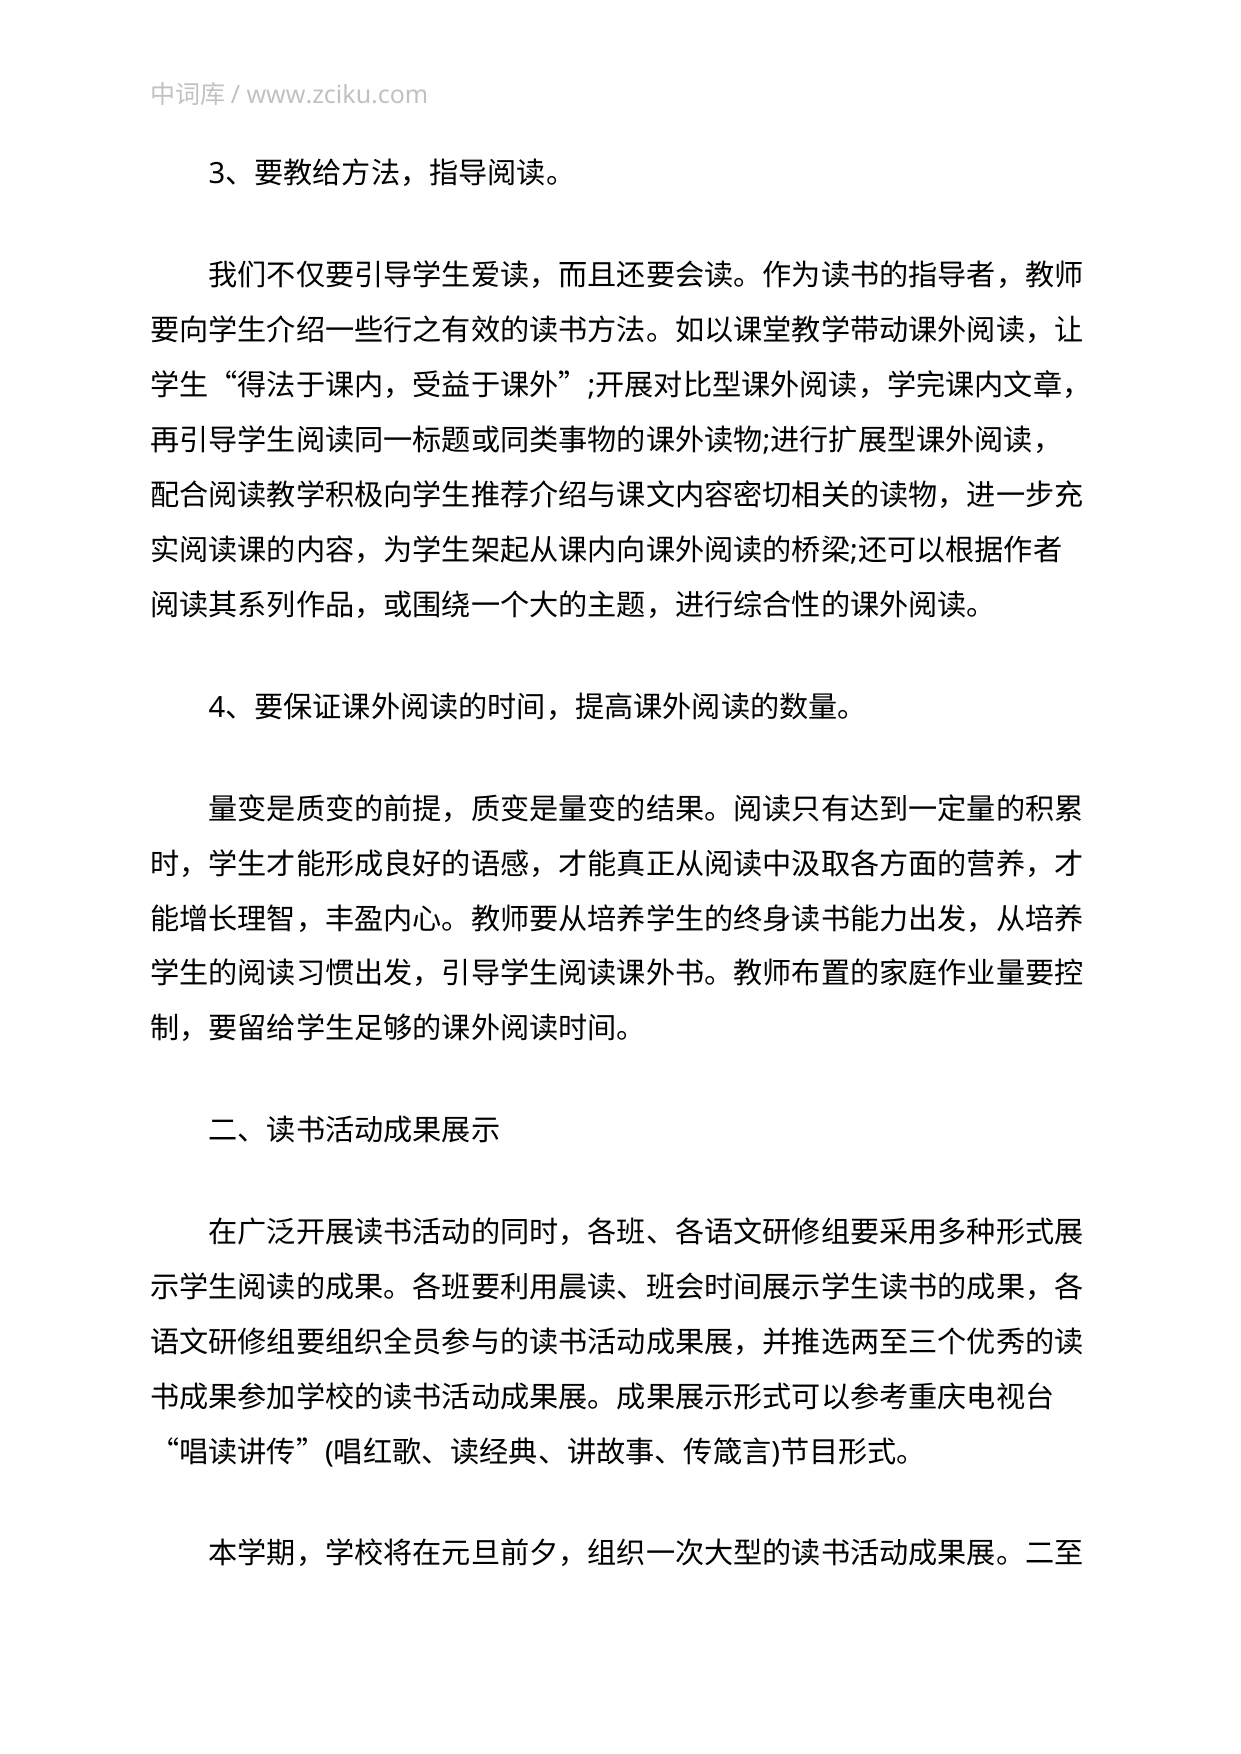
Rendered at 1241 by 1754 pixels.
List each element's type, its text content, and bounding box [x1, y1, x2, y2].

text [150, 1530, 1090, 1572]
text 在广泛开展读书活动的同时，各班、各语文研修组要采用多种形式展示学生阅读的成果。各班要利用晨读、班会时间展示学生读书的成果，各语文研修组要组织全员参与的读书活动成果展，并推选两至三个优秀的读书成果参加学校的读书活动成果展。成果展示形式可以参考重庆电视台“唱读讲传”(唱红歌、读经典、讲故事、传箴言)节目形式。 [150, 1208, 1090, 1471]
text 4、要保证课外阅读的时间，提高课外阅读的数量。 [150, 683, 1090, 726]
text 二、读书活动成果展示 [150, 1107, 1090, 1149]
text 我们不仅要引导学生爱读，而且还要会读。作为读书的指导者，教师要向学生介绍一些行之有效的读书方法。如以课堂教学带动课外阅读，让学生“得法于课内，受益于课外”;开展对比型课外阅读，学完课内文章，再引导学生阅读同一标题或同类事物的课外读物;进行扩展型课外阅读，配合阅读教学积极向学生推荐介绍与课文内容密切相关的读物，进一步充实阅读课的内容，为学生架起从课内向课外阅读的桥梁;还可以根据作者阅读其系列作品，或围绕一个大的主题，进行综合性的课外阅读。 [150, 252, 1090, 624]
text 量变是质变的前提，质变是量变的结果。阅读只有达到一定量的积累时，学生才能形成良好的语感，才能真正从阅读中汲取各方面的营养，才能增长理智，丰盈内心。教师要从培养学生的终身读书能力出发，从培养学生的阅读习惯出发，引导学生阅读课外书。教师布置的家庭作业量要控制，要留给学生足够的课外阅读时间。 [150, 785, 1090, 1047]
text 3、要教给方法，指导阅读。 [150, 150, 1090, 192]
